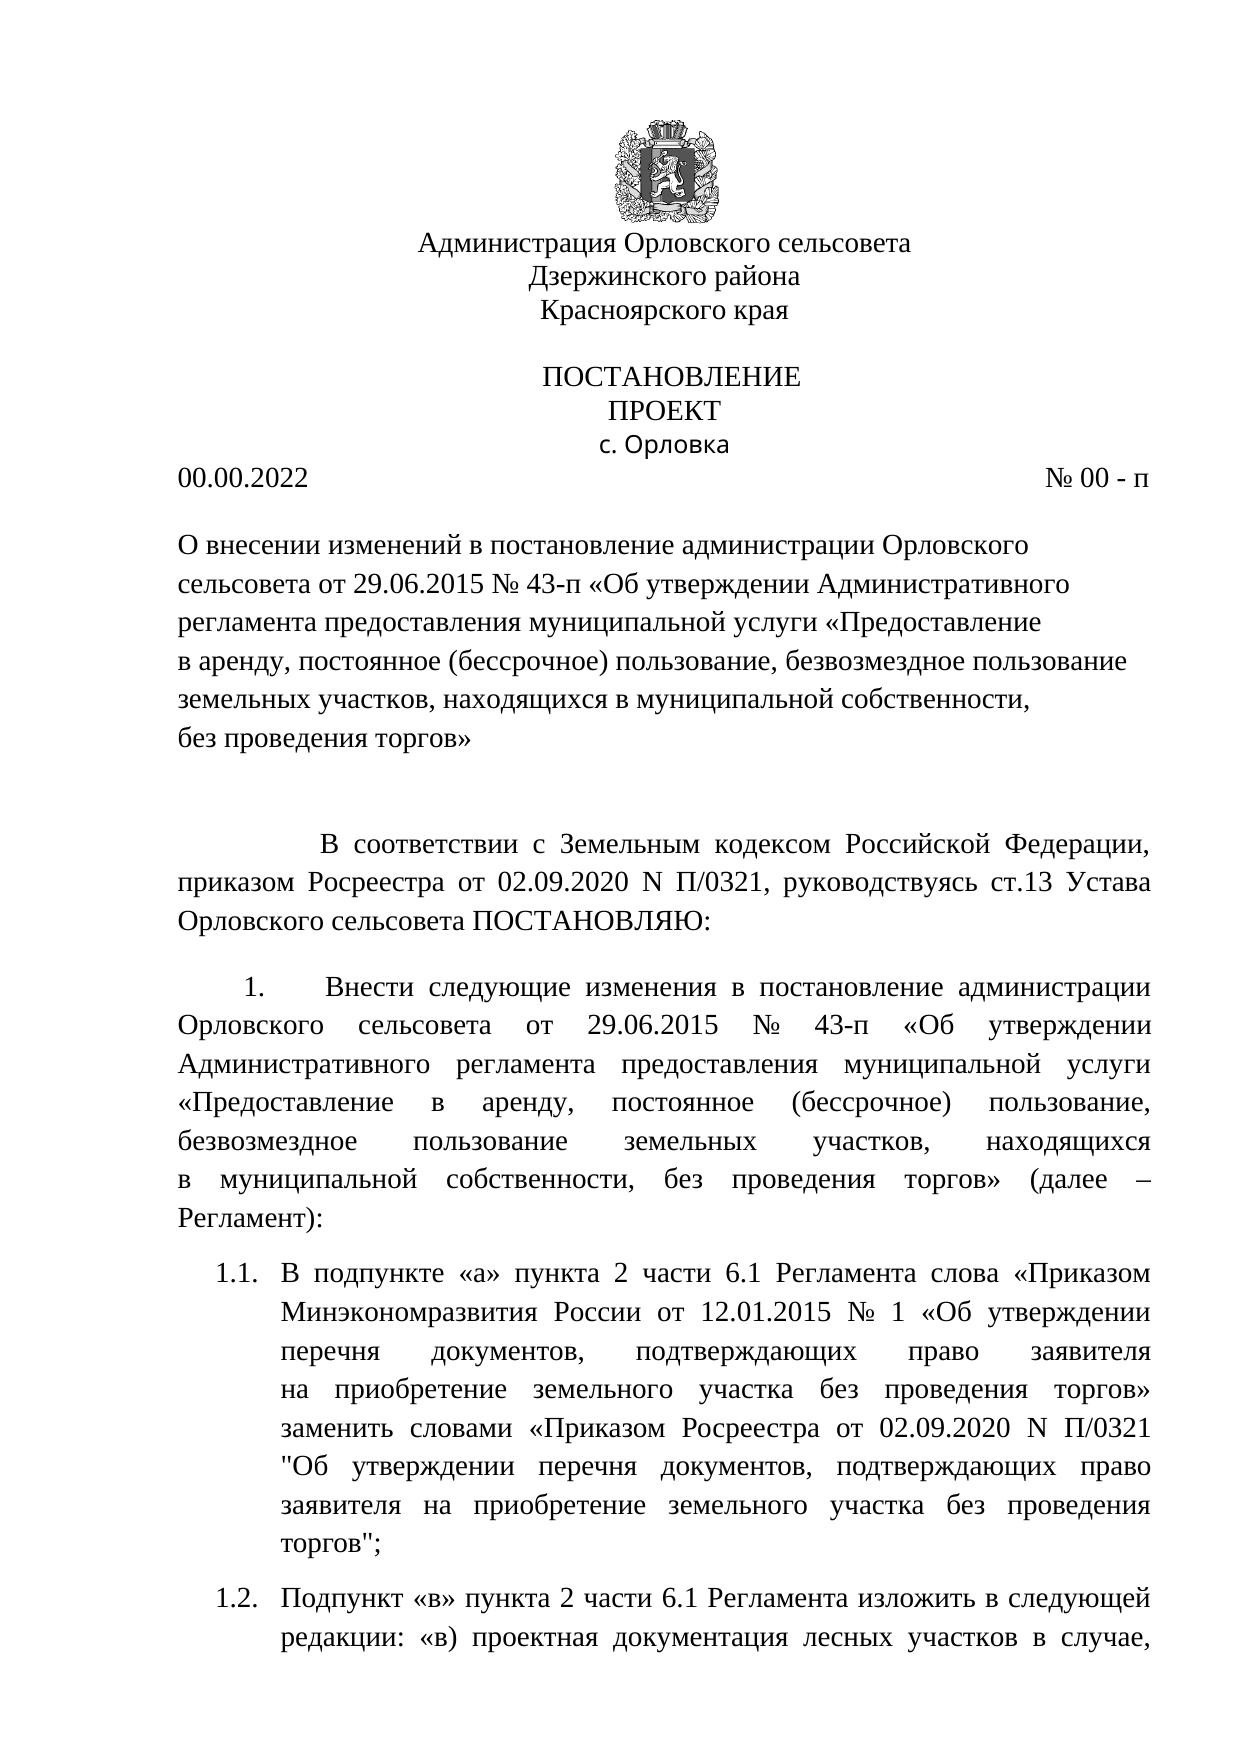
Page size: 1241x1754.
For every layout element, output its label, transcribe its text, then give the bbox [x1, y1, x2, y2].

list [215, 1581, 1152, 1653]
text ПОСТАНОВЛЕНИЕ [177, 359, 1152, 393]
text ПРОЕКТ [177, 393, 1152, 426]
text 00.00.2022 № 00 - п [177, 460, 1152, 494]
text Красноярского края [177, 292, 1152, 326]
text Администрация Орловского сельсовета [177, 89, 1152, 258]
text В соответствии с Земельным кодексом Российской Федерации, приказом Росреестра от 02.09.2020 N П/0321, руководствуясь ст.13 Устава Орловского сельсовета ПОСТАНОВЛЯЮ: [177, 826, 1152, 936]
text Дзержинского района [177, 258, 1152, 292]
text О внесении изменений в постановление администрации Орловского сельсовета от 29.06.2015 № 43-п «Об утверждении Административного регламента предоставления муниципальной услуги «Предоставление в аренду, постоянное (бессрочное) пользование, безвозмездное пользование земельных участков, находящихся в муниципальной собственности, [177, 527, 1152, 715]
text без проведения торгов» [177, 720, 1152, 754]
subtitle В подпункте «а» пункта 2 части 6.1 Регламента слова «Приказом Минэкономразвития России от 12.01.2015 № 1 «Об утверждении перечня документов, подтверждающих право заявителя на приобретение земельного участка без проведения торгов» заменить словами «Приказом Росреестра от 02.09.2020 N П/0321 "Об утверждении перечня документов, подтверждающих право заявителя на приобретение земельного участка без проведения торгов"; [215, 1256, 1152, 1559]
text с. Орловка [177, 426, 1152, 460]
picture [614, 120, 720, 225]
list Внести следующие изменения в постановление администрации Орловского сельсовета от 29.06.2015 № 43-п «Об утверждении Административного регламента предоставления муниципальной услуги «Предоставление в аренду, постоянное (бессрочное) пользование, безвозмездное пользование земельных участков, находящихся в муниципальной собственности, без проведения торгов» (далее – Регламент): [177, 969, 1152, 1234]
